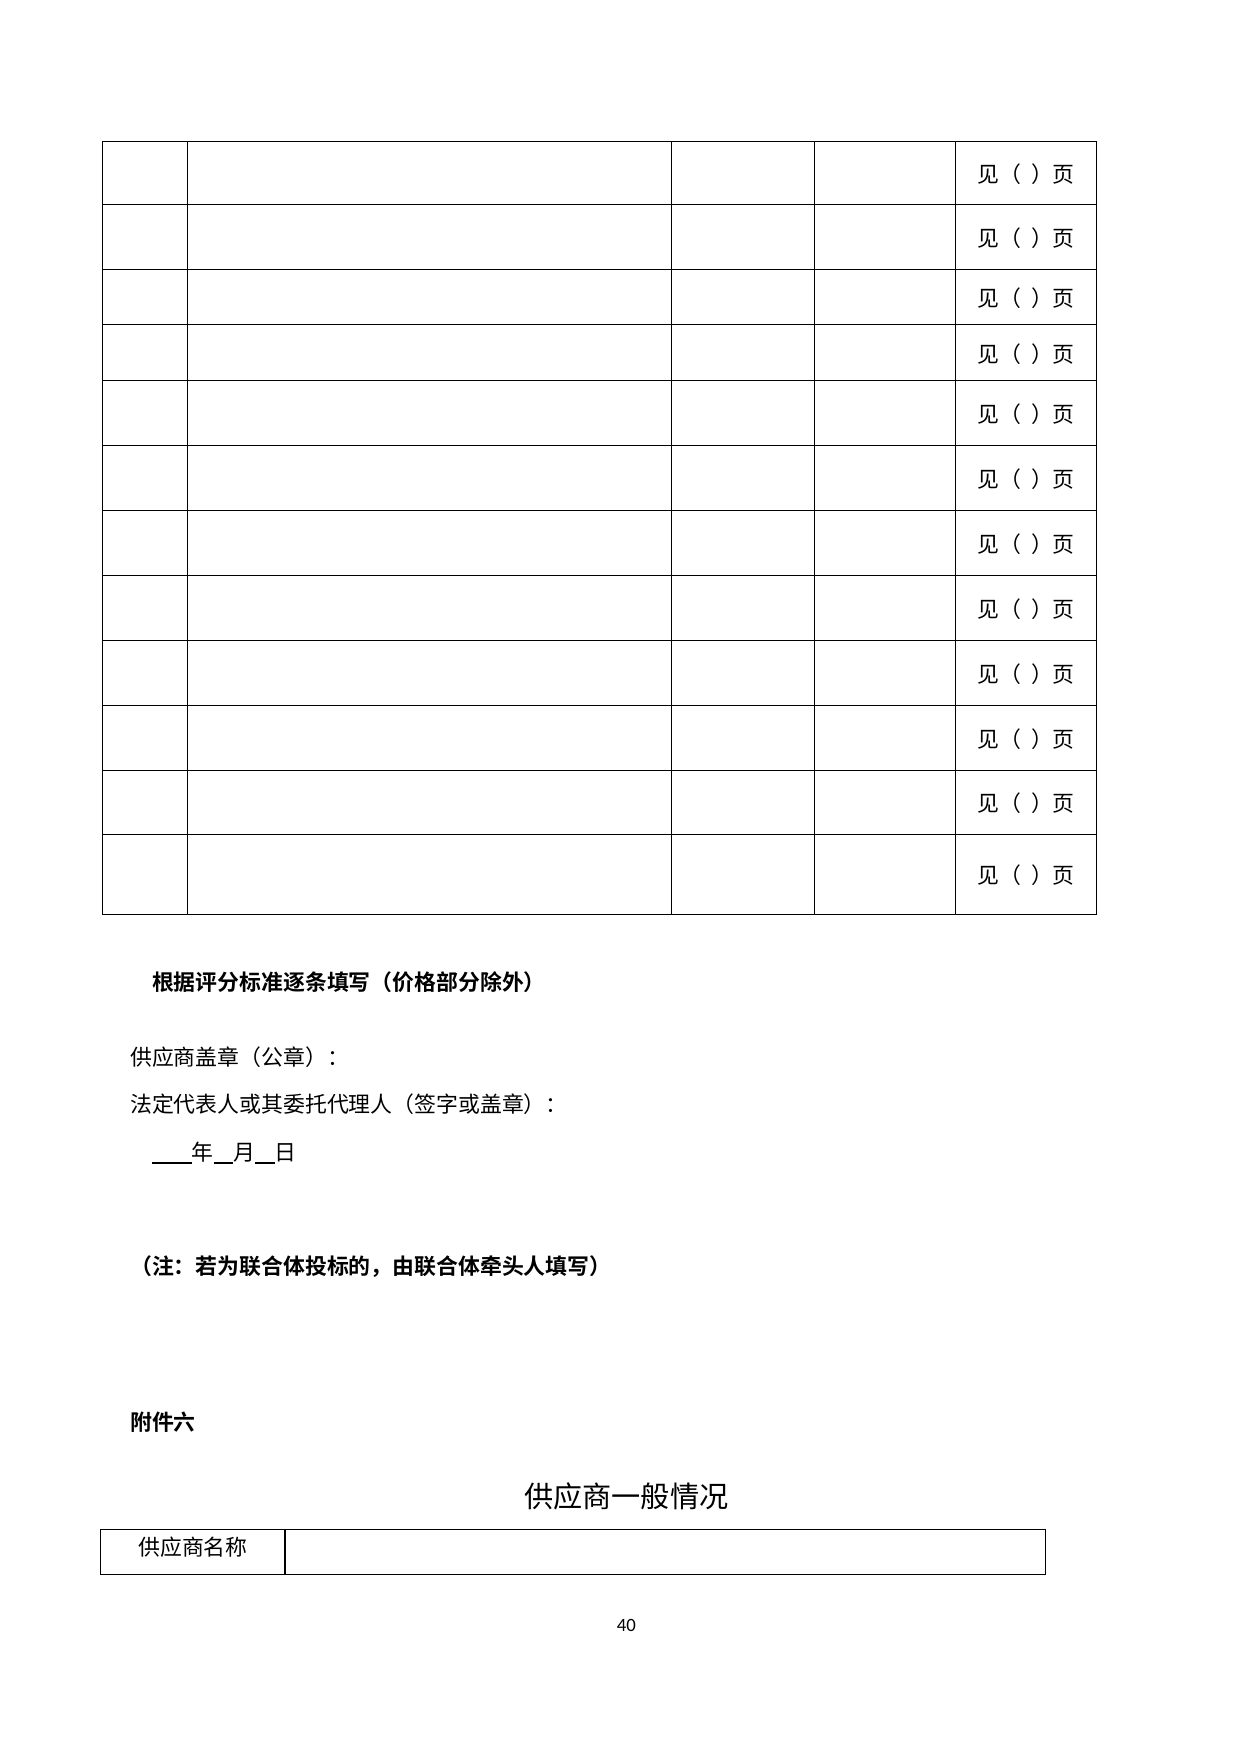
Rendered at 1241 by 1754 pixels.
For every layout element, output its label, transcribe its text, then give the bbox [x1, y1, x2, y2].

table_cell [672, 576, 814, 639]
table_cell 见（ ）页 [956, 835, 1096, 914]
table_cell [188, 205, 671, 269]
table_cell [188, 771, 671, 834]
table_cell 见（ ）页 [956, 205, 1096, 269]
table_cell [815, 270, 955, 324]
table_cell [672, 381, 814, 444]
table_cell [672, 835, 814, 914]
table_cell [672, 205, 814, 269]
table_cell [188, 706, 671, 769]
text 根据评分标准逐条填写（价格部分除外） [130, 957, 1122, 998]
text 供应商盖章（公章）： [130, 1040, 1122, 1072]
table_cell [815, 325, 955, 380]
table_cell [815, 576, 955, 639]
table_cell 见（ ）页 [956, 771, 1096, 834]
table_cell 见（ ）页 [956, 270, 1096, 324]
table_cell [188, 325, 671, 380]
table_cell [815, 381, 955, 444]
table_cell [672, 706, 814, 769]
table_cell [103, 706, 187, 769]
table_cell [188, 576, 671, 639]
table_cell 见（ ）页 [956, 325, 1096, 380]
table_cell [672, 325, 814, 380]
text 附件六 [130, 1393, 1122, 1439]
table_cell [815, 706, 955, 769]
table_cell [188, 641, 671, 704]
text 法定代表人或其委托代理人（签字或盖章）： [130, 1087, 1122, 1119]
table_cell [103, 771, 187, 834]
table_cell [103, 381, 187, 444]
table_cell 见（ ）页 [956, 446, 1096, 509]
table_cell [672, 142, 814, 204]
table_cell [103, 835, 187, 914]
table_cell [188, 142, 671, 204]
table_cell [815, 446, 955, 509]
table_cell [188, 835, 671, 914]
table_cell [815, 835, 955, 914]
table_cell [103, 325, 187, 380]
table_cell 见（ ）页 [956, 576, 1096, 639]
table_cell [103, 641, 187, 704]
table_header 供应商名称 [101, 1530, 284, 1574]
table_cell [188, 270, 671, 324]
table_cell [103, 142, 187, 204]
table_cell [815, 142, 955, 204]
table_cell 见（ ）页 [956, 142, 1096, 204]
table_cell [672, 446, 814, 509]
table_cell [672, 641, 814, 704]
text （注：若为联合体投标的，由联合体牵头人填写） [130, 1249, 1122, 1281]
table_cell [188, 446, 671, 509]
table_cell [103, 511, 187, 574]
text 供应商一般情况 [130, 1474, 1122, 1516]
table_cell [815, 511, 955, 574]
table_cell 见（ ）页 [956, 381, 1096, 444]
table_cell [103, 446, 187, 509]
table_cell [103, 205, 187, 269]
table_cell [815, 205, 955, 269]
table_header [286, 1530, 1045, 1574]
table_cell [103, 270, 187, 324]
table_cell 见（ ）页 [956, 641, 1096, 704]
table_cell [672, 511, 814, 574]
table_cell 见（ ）页 [956, 511, 1096, 574]
table_cell [672, 270, 814, 324]
table_cell [188, 511, 671, 574]
table_cell [815, 771, 955, 834]
table_cell 见（ ）页 [956, 706, 1096, 769]
text 年 月 日 [130, 1135, 1122, 1167]
table_cell [672, 771, 814, 834]
table_cell [815, 641, 955, 704]
table_cell [103, 576, 187, 639]
table_cell [188, 381, 671, 444]
